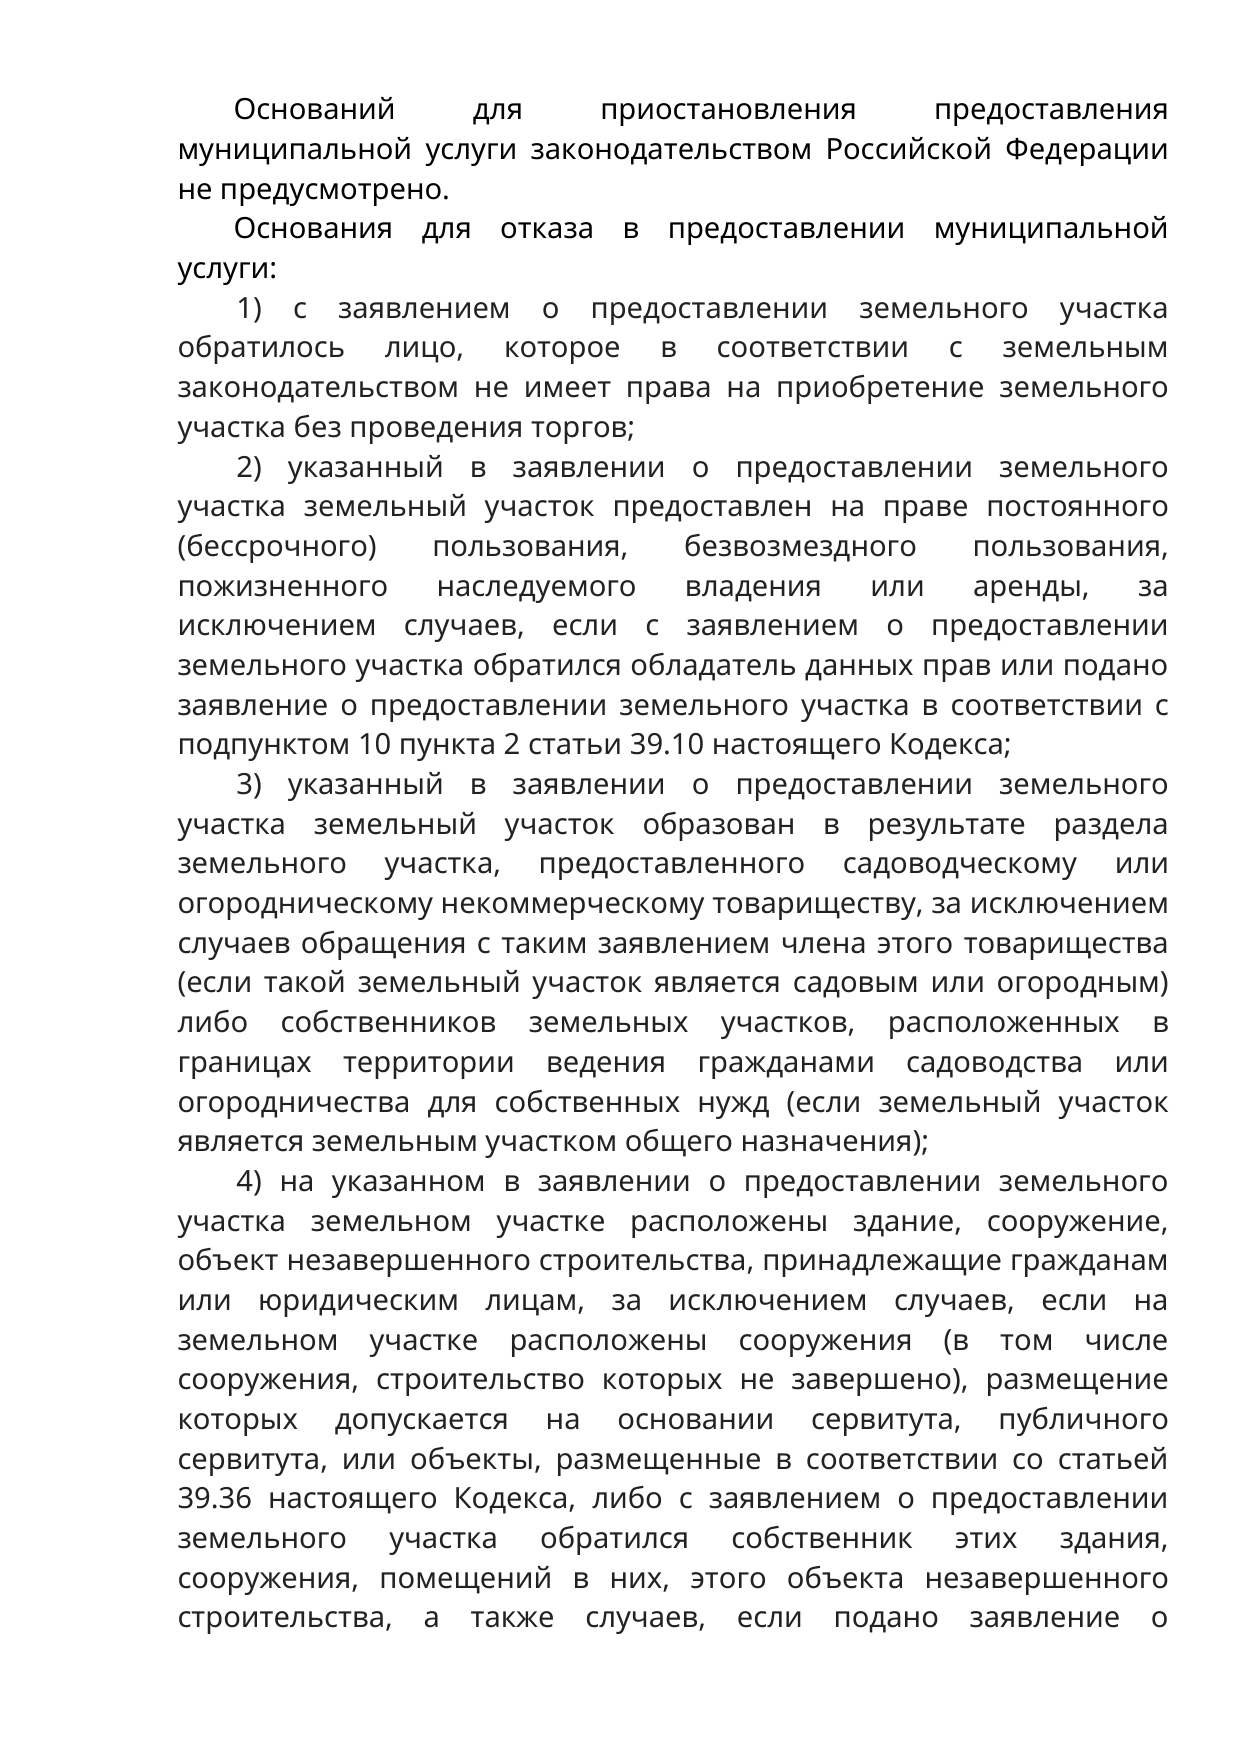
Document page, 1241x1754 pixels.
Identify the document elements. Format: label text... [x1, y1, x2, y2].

text 3) указанный в заявлении о предоставлении земельного участка земельный участок образован в результате раздела земельного участка, предоставленного садоводческому или огородническому некоммерческому товариществу, за исключением случаев обращения с таким заявлением члена этого товарищества (если такой земельный участок является садовым или огородным) либо собственников земельных участков, расположенных в границах территории ведения гражданами садоводства или огородничества для собственных нужд (если земельный участок является земельным участком общего назначения); [177, 763, 1169, 1160]
text Основания для отказа в предоставлении муниципальной услуги: [177, 208, 1169, 287]
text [177, 1160, 1169, 1636]
text Оснований для приостановления предоставления муниципальной услуги законодательством Российской Федерации не предусмотрено. [177, 89, 1169, 208]
text 2) указанный в заявлении о предоставлении земельного участка земельный участок предоставлен на праве постоянного (бессрочного) пользования, безвозмездного пользования, пожизненного наследуемого владения или аренды, за исключением случаев, если с заявлением о предоставлении земельного участка обратился обладатель данных прав или подано заявление о предоставлении земельного участка в соответствии с подпунктом 10 пункта 2 статьи 39.10 настоящего Кодекса; [177, 446, 1169, 763]
text 1) с заявлением о предоставлении земельного участка обратилось лицо, которое в соответствии с земельным законодательством не имеет права на приобретение земельного участка без проведения торгов; [177, 287, 1169, 446]
